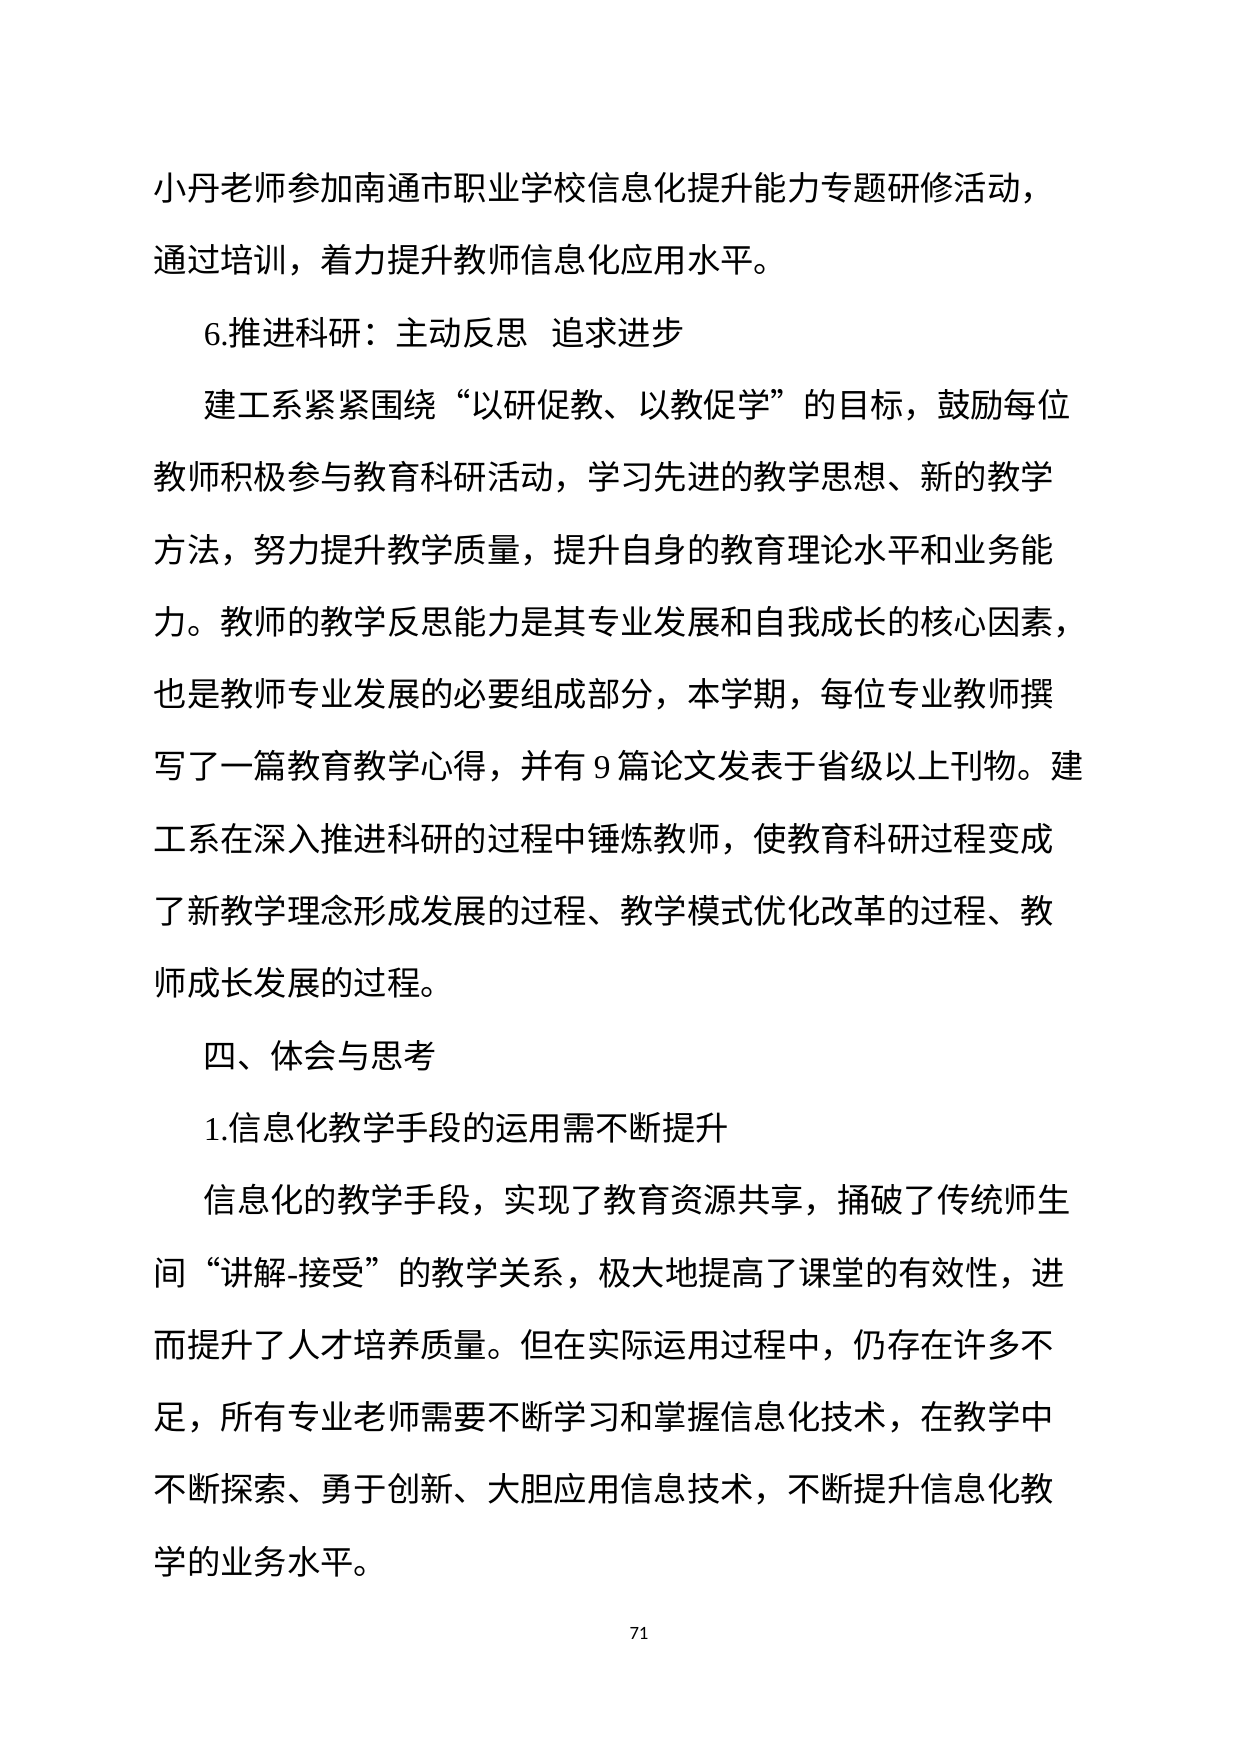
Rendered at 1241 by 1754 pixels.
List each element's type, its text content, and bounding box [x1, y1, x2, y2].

text 四、体会与思考 [153, 1029, 1087, 1078]
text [153, 162, 1087, 282]
text 建工系紧紧围绕“以研促教、以教促学”的目标，鼓励每位教师积极参与教育科研活动，学习先进的教学思想、新的教学方法，努力提升教学质量，提升自身的教育理论水平和业务能力。教师的教学反思能力是其专业发展和自我成长的核心因素，也是教师专业发展的必要组成部分，本学期，每位专业教师撰写了一篇教育教学心得，并有9篇论文发表于省级以上刊物。建工系在深入推进科研的过程中锤炼教师，使教育科研过程变成了新教学理念形成发展的过程、教学模式优化改革的过程、教师成长发展的过程。 [153, 379, 1087, 1005]
text 6.推进科研：主动反思 追求进步 [153, 307, 1087, 355]
text 信息化的教学手段，实现了教育资源共享，捅破了传统师生间“讲解-接受”的教学关系，极大地提高了课堂的有效性，进而提升了人才培养质量。但在实际运用过程中，仍存在许多不足，所有专业老师需要不断学习和掌握信息化技术，在教学中不断探索、勇于创新、大胆应用信息技术，不断提升信息化教学的业务水平。 [153, 1174, 1087, 1584]
text 1.信息化教学手段的运用需不断提升 [153, 1102, 1087, 1150]
